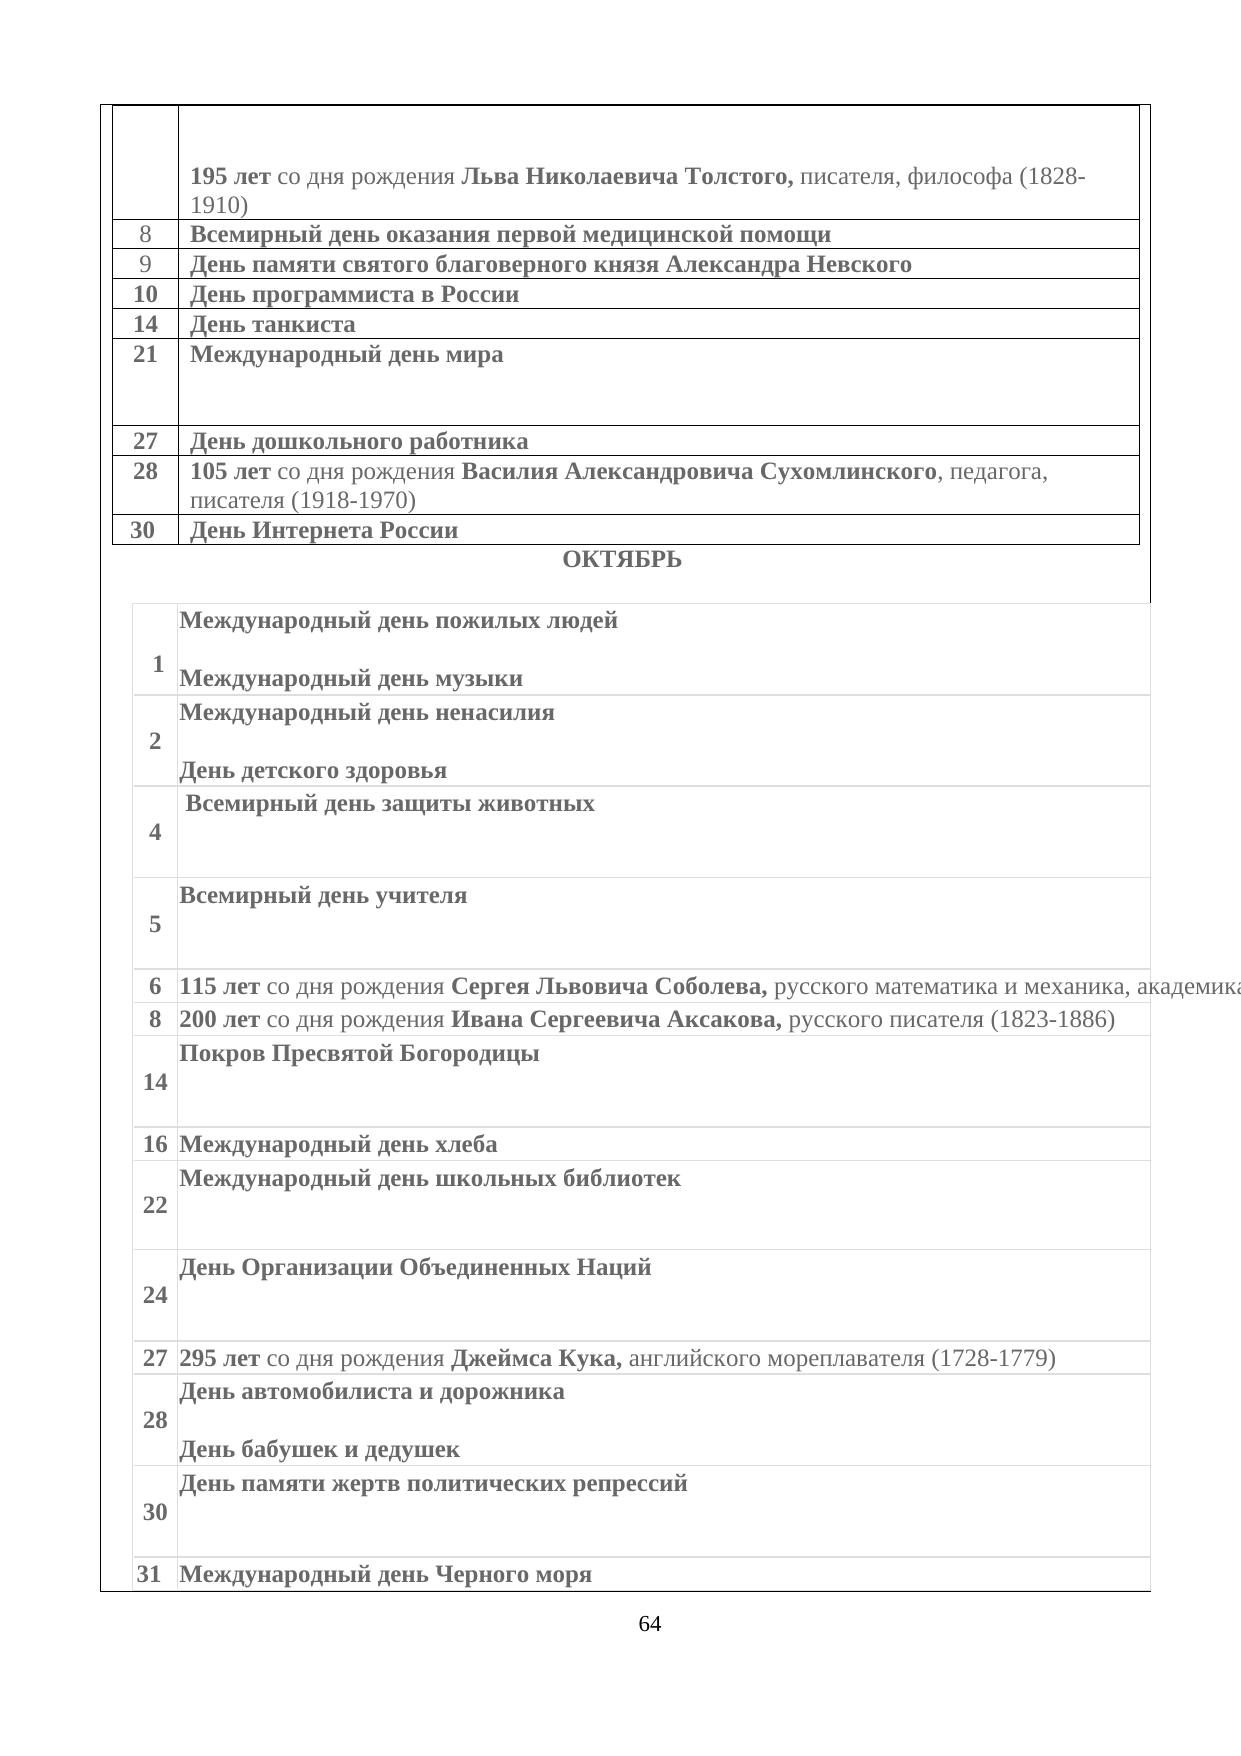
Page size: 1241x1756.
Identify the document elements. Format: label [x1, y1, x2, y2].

table_cell [101, 105, 1150, 1591]
